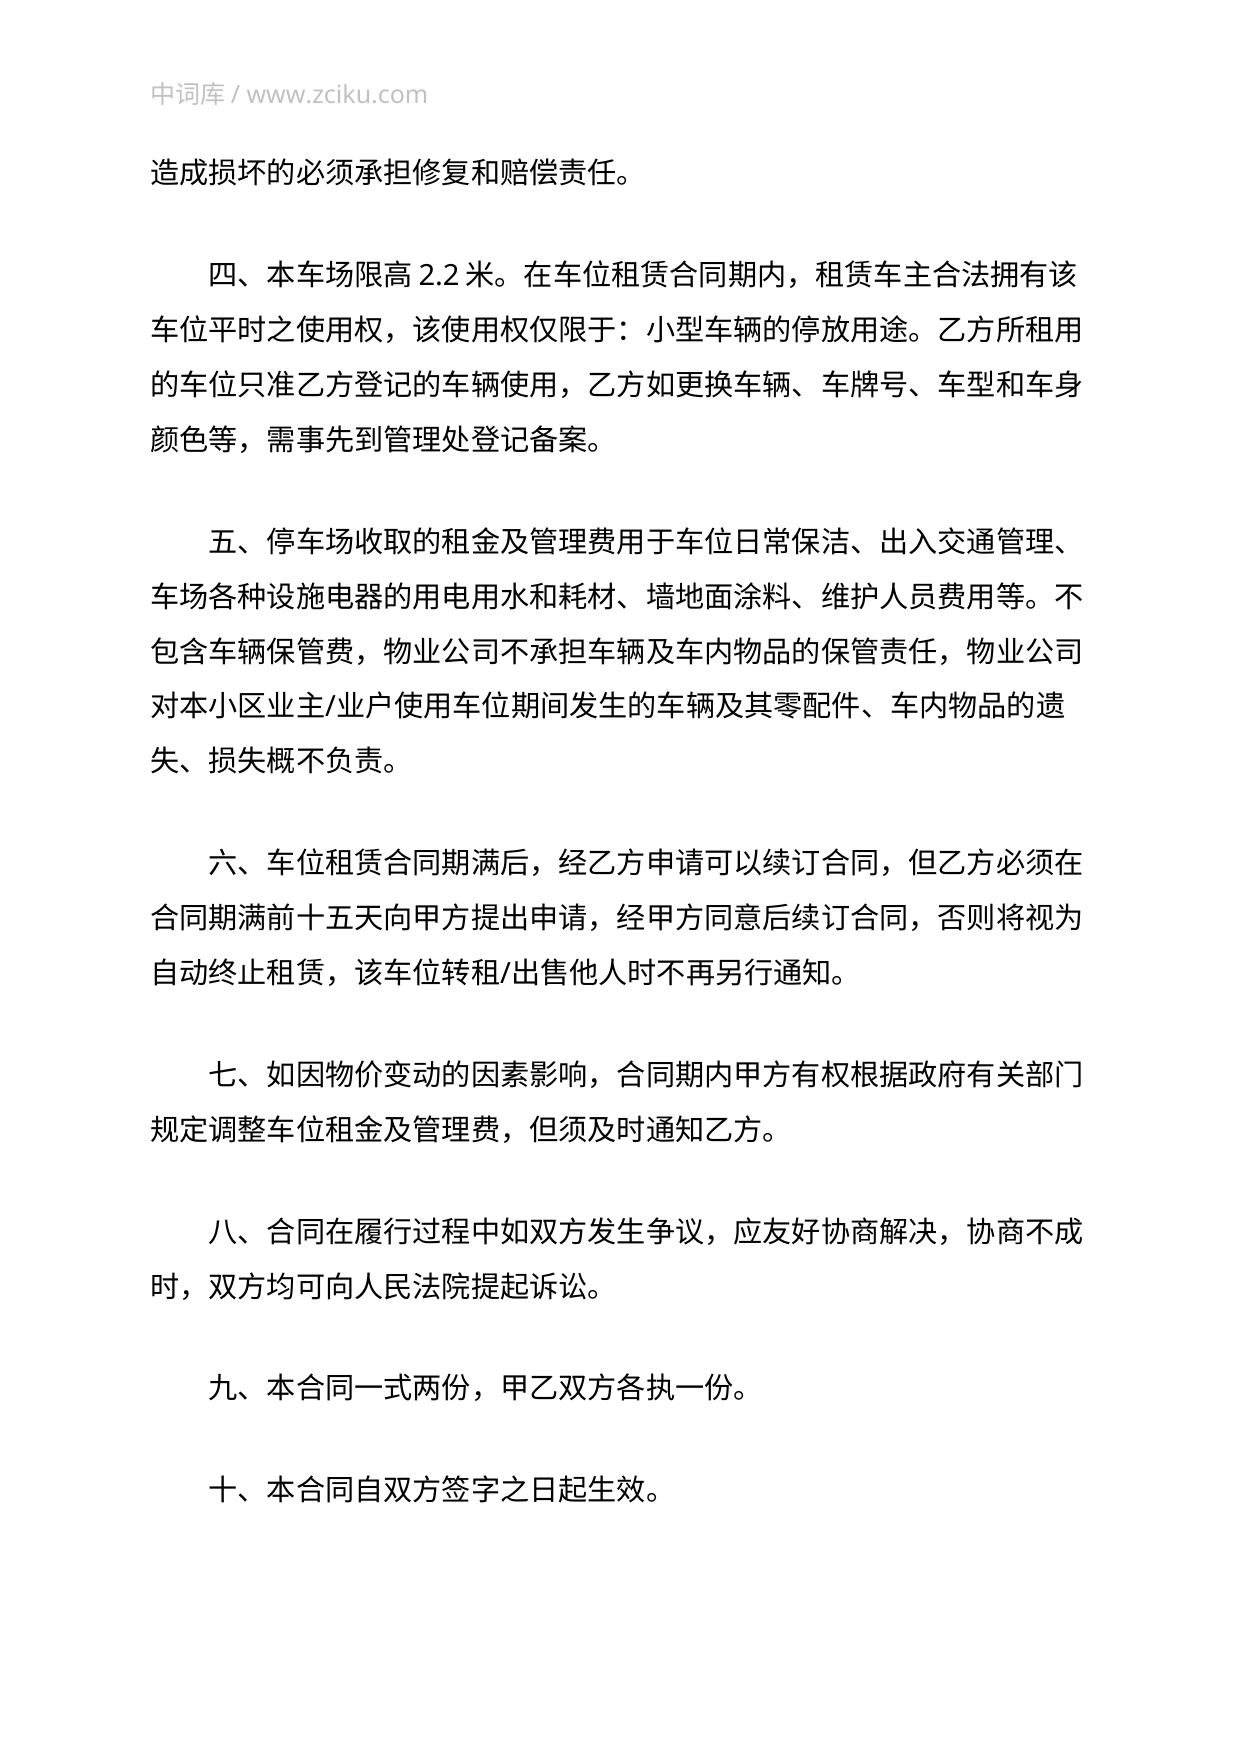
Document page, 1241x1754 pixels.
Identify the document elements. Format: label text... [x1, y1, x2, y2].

text 十、本合同自双方签字之日起生效。 [150, 1467, 1090, 1509]
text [150, 150, 1090, 192]
text 八、合同在履行过程中如双方发生争议，应友好协商解决，协商不成时，双方均可向人民法院提起诉讼。 [150, 1208, 1090, 1305]
text 四、本车场限高2.2米。在车位租赁合同期内，租赁车主合法拥有该车位平时之使用权，该使用权仅限于：小型车辆的停放用途。乙方所租用的车位只准乙方登记的车辆使用，乙方如更换车辆、车牌号、车型和车身颜色等，需事先到管理处登记备案。 [150, 252, 1090, 459]
text 七、如因物价变动的因素影响，合同期内甲方有权根据政府有关部门规定调整车位租金及管理费，但须及时通知乙方。 [150, 1052, 1090, 1149]
text 六、车位租赁合同期满后，经乙方申请可以续订合同，但乙方必须在合同期满前十五天向甲方提出申请，经甲方同意后续订合同，否则将视为自动终止租赁，该车位转租/出售他人时不再另行通知。 [150, 840, 1090, 992]
text 九、本合同一式两份，甲乙双方各执一份。 [150, 1365, 1090, 1407]
text 五、停车场收取的租金及管理费用于车位日常保洁、出入交通管理、车场各种设施电器的用电用水和耗材、墙地面涂料、维护人员费用等。不包含车辆保管费，物业公司不承担车辆及车内物品的保管责任，物业公司对本小区业主/业户使用车位期间发生的车辆及其零配件、车内物品的遗失、损失概不负责。 [150, 518, 1090, 780]
